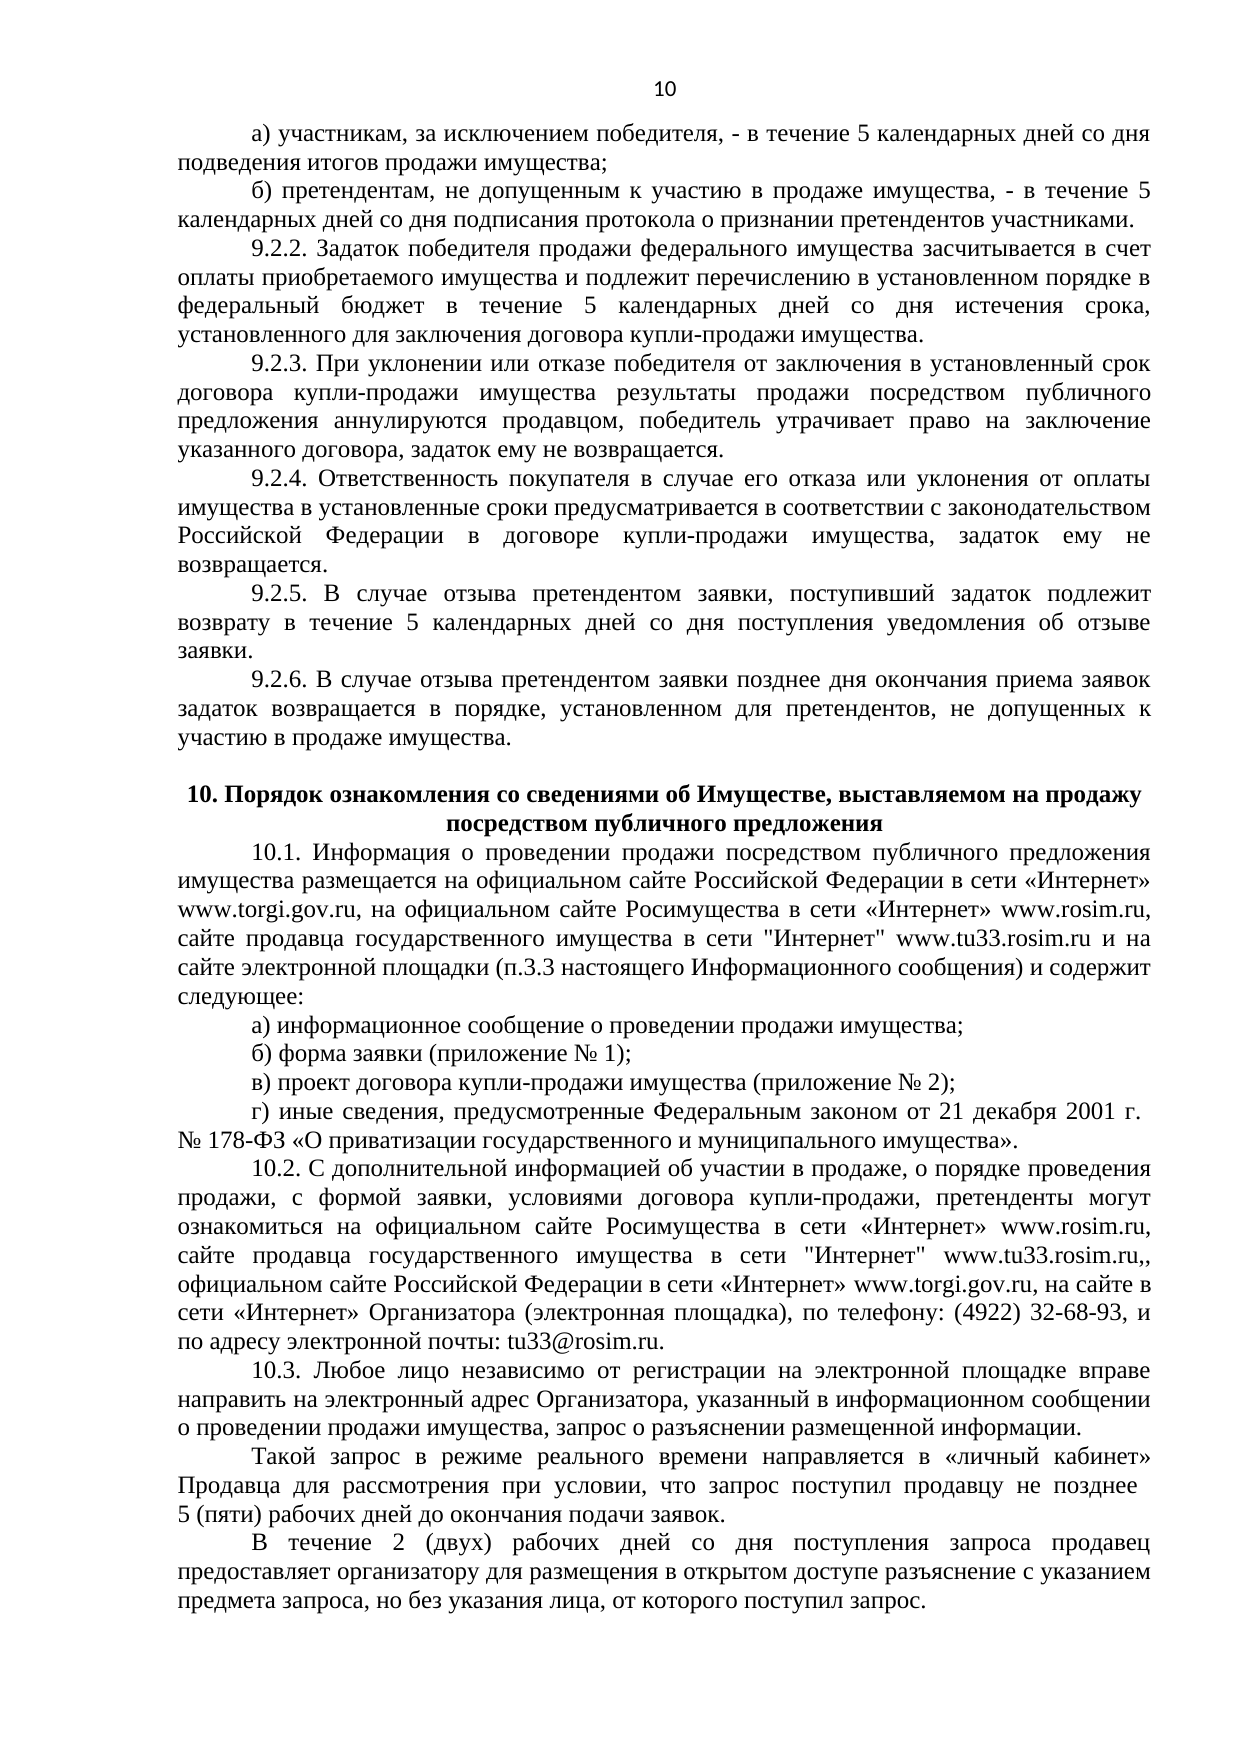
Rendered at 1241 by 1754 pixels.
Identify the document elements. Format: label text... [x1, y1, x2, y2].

text 10.3. Любое лицо независимо от регистрации на электронной площадке вправе направить на электронный адрес Организатора, указанный в информационном сообщении о проведении продажи имущества, запрос о разъяснении размещенной информации. [177, 1355, 1152, 1441]
text 10. Порядок ознакомления со сведениями об Имуществе, выставляемом на продажу посредством публичного предложения [177, 779, 1152, 837]
text б) форма заявки (приложение № 1); [177, 1038, 1152, 1067]
text а) информационное сообщение о проведении продажи имущества; [177, 1010, 1152, 1038]
text 10.1. Информация о проведении продажи посредством публичного предложения имущества размещается на официальном сайте Российской Федерации в сети «Интернет» www.torgi.gov.ru, на официальном сайте Росимущества в сети «Интернет» www.rosim.ru, сайте продавца государственного имущества в сети "Интернет" www.tu33.rosim.ru и на сайте электронной площадки (п.3.3 настоящего Информационного сообщения) и содержит следующее: [177, 837, 1152, 1010]
text В течение 2 (двух) рабочих дней со дня поступления запроса продавец предоставляет организатору для размещения в открытом доступе разъяснение с указанием предмета запроса, но без указания лица, от которого поступил запрос. [177, 1527, 1152, 1614]
text 9.2.3. При уклонении или отказе победителя от заключения в установленный срок договора купли-продажи имущества результаты продажи посредством публичного предложения аннулируются продавцом, победитель утрачивает право на заключение указанного договора, задаток ему не возвращается. [177, 348, 1152, 463]
text б) претендентам, не допущенным к участию в продаже имущества, - в течение 5 календарных дней со дня подписания протокола о признании претендентов участниками. [177, 176, 1152, 233]
text 9.2.6. В случае отзыва претендентом заявки позднее дня окончания приема заявок задаток возвращается в порядке, установленном для претендентов, не допущенных к участию в продаже имущества. [177, 664, 1152, 751]
text Такой запрос в режиме реального времени направляется в «личный кабинет» Продавца для рассмотрения при условии, что запрос поступил продавцу не позднее 5 (пяти) рабочих дней до окончания подачи заявок. [177, 1441, 1152, 1527]
text 9.2.5. В случае отзыва претендентом заявки, поступивший задаток подлежит возврату в течение 5 календарных дней со дня поступления уведомления об отзыве заявки. [177, 578, 1152, 664]
text 9.2.2. Задаток победителя продажи федерального имущества засчитывается в счет оплаты приобретаемого имущества и подлежит перечислению в установленном порядке в федеральный бюджет в течение 5 календарных дней со дня истечения срока, установленного для заключения договора купли-продажи имущества. [177, 233, 1152, 348]
text в) проект договора купли-продажи имущества (приложение № 2); [177, 1067, 1152, 1096]
text г) иные сведения, предусмотренные Федеральным законом от 21 декабря 2001 г. № 178-ФЗ «О приватизации государственного и муниципального имущества». [177, 1096, 1152, 1153]
text 9.2.4. Ответственность покупателя в случае его отказа или уклонения от оплаты имущества в установленные сроки предусматривается в соответствии с законодательством Российской Федерации в договоре купли-продажи имущества, задаток ему не возвращается. [177, 463, 1152, 578]
text а) участникам, за исключением победителя, - в течение 5 календарных дней со дня подведения итогов продажи имущества; [177, 118, 1152, 176]
text 10.2. С дополнительной информацией об участии в продаже, о порядке проведения продажи, с формой заявки, условиями договора купли-продажи, претенденты могут ознакомиться на официальном сайте Росимущества в сети «Интернет» www.rosim.ru, сайте продавца государственного имущества в сети "Интернет" www.tu33.rosim.ru,, официальном сайте Российской Федерации в сети «Интернет» www.torgi.gov.ru, на сайте в сети «Интернет» Организатора (электронная площадка), по телефону: (4922) 32-68-93, и по адресу электронной почты: tu33@rosim.ru. [177, 1153, 1152, 1355]
